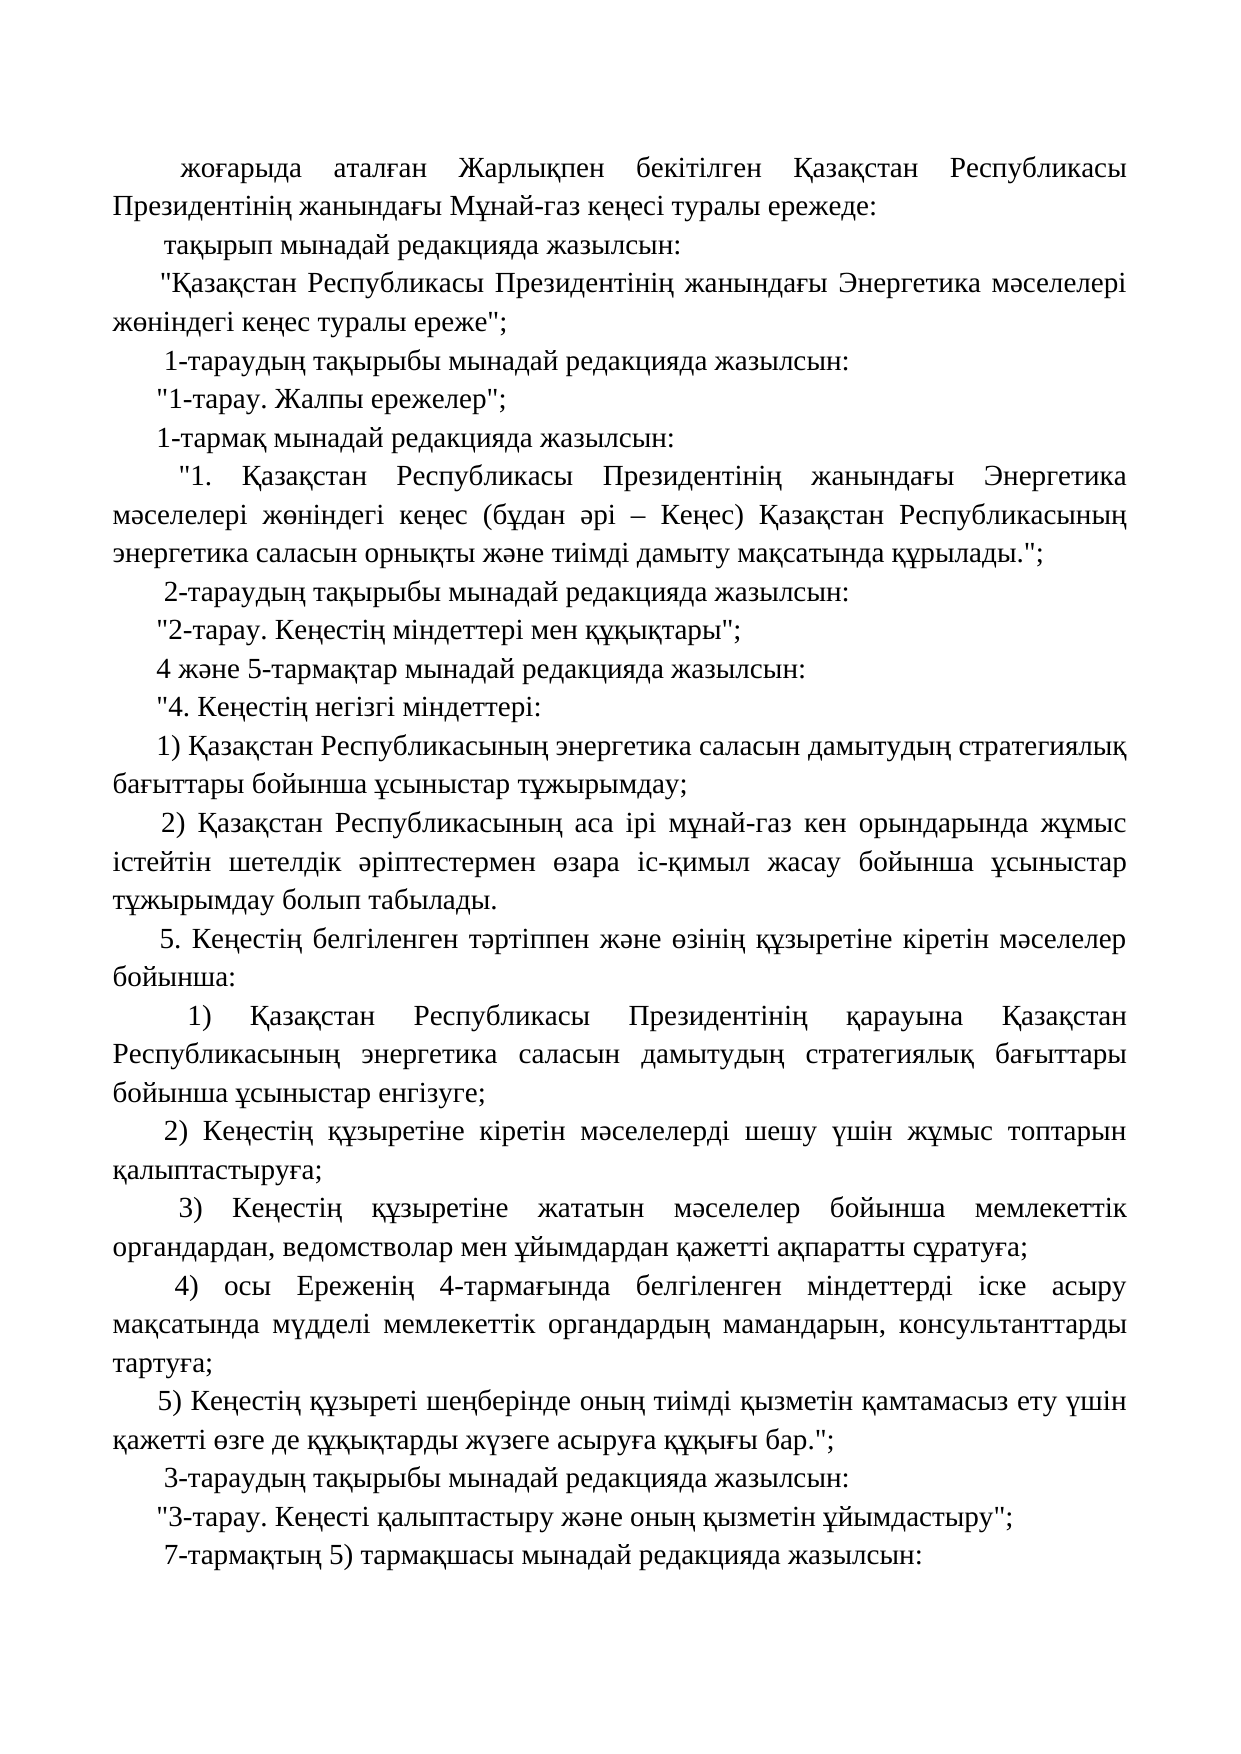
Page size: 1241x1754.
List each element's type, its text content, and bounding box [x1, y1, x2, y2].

text "2-тарау. Кеңестің міндеттері мен құқықтары"; [112, 612, 1128, 646]
text 1) Қазақстан Республикасының энергетика саласын дамытудың стратегиялық бағыттары бойынша ұсыныстар тұжырымдау; [112, 728, 1128, 800]
text "Қазақстан Республикасы Президентінің жанындағы Энергетика мәселелері жөніндегі кеңес туралы ереже"; [112, 266, 1128, 338]
text 1-тараудың тақырыбы мынадай редакцияда жазылсын: [112, 343, 1128, 376]
text тақырып мынадай редакцияда жазылсын: [112, 227, 1128, 261]
text "3-тарау. Кеңесті қалыптастыру және оның қызметін ұйымдастыру"; [112, 1499, 1128, 1532]
text жоғарыда аталған Жарлықпен бекітілген Қазақстан Республикасы Президентінің жанындағы Мұнай-газ кеңесі туралы ережеде: [112, 150, 1128, 222]
text 1-тармақ мынадай редакцияда жазылсын: [112, 420, 1128, 453]
text 7-тармақтың 5) тармақшасы мынадай редакцияда жазылсын: [112, 1537, 1128, 1571]
text 4) осы Ереженің 4-тармағында белгіленген міндеттерді іске асыру мақсатында мүдделі мемлекеттік органдардың мамандарын, консультанттарды тартуға; [112, 1268, 1128, 1378]
text 3-тараудың тақырыбы мынадай редакцияда жазылсын: [112, 1460, 1128, 1494]
text "1. Қазақстан Республикасы Президентінің жанындағы Энергетика мәселелері жөніндегі кеңес (бұдан әрі – Кеңес) Қазақстан Республикасының энергетика саласын орнықты және тиімді дамыту мақсатында құрылады."; [112, 458, 1128, 569]
text "4. Кеңестің негізгі міндеттері: [112, 689, 1128, 723]
text 2) Кеңестің құзыретіне кіретін мәселелерді шешу үшін жұмыс топтарын қалыптастыруға; [112, 1113, 1128, 1186]
text 3) Кеңестің құзыретіне жататын мәселелер бойынша мемлекеттік органдардан, ведомстволар мен ұйымдардан қажетті ақпаратты сұратуға; [112, 1191, 1128, 1263]
text 5. Кеңестің белгіленген тәртіппен және өзінің құзыретіне кіретін мәселелер бойынша: [112, 921, 1128, 993]
text 1) Қазақстан Республикасы Президентінің қарауына Қазақстан Республикасының энергетика саласын дамытудың стратегиялық бағыттары бойынша ұсыныстар енгізуге; [112, 998, 1128, 1108]
text "1-тарау. Жалпы ережелер"; [112, 381, 1128, 415]
text 2-тараудың тақырыбы мынадай редакцияда жазылсын: [112, 574, 1128, 607]
text 2) Қазақстан Республикасының аса ірі мұнай-газ кен орындарында жұмыс істейтін шетелдік әріптестермен өзара іс-қимыл жасау бойынша ұсыныстар тұжырымдау болып табылады. [112, 805, 1128, 916]
text 5) Кеңестің құзыреті шеңберінде оның тиімді қызметін қамтамасыз ету үшін қажетті өзге де құқықтарды жүзеге асыруға құқығы бар."; [112, 1383, 1128, 1455]
text 4 және 5-тармақтар мынадай редакцияда жазылсын: [112, 651, 1128, 684]
